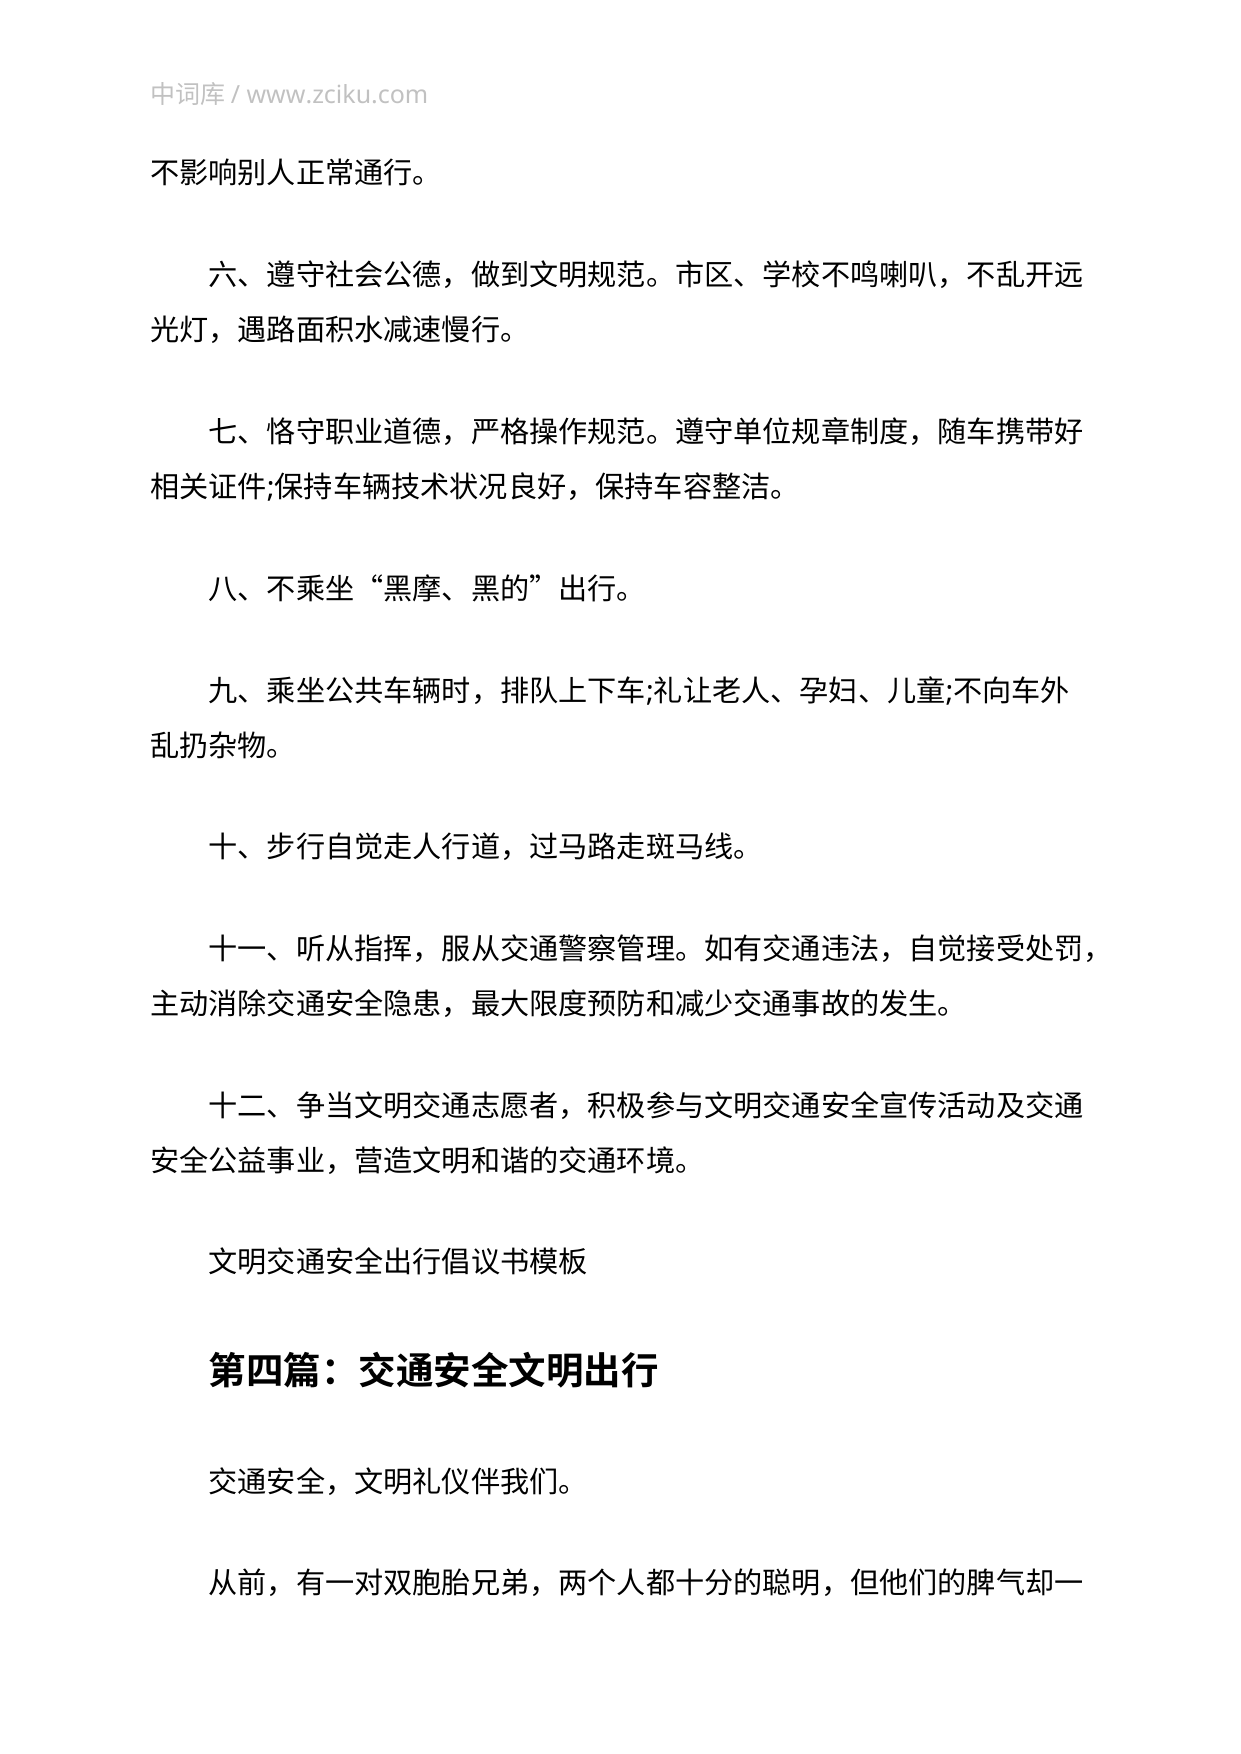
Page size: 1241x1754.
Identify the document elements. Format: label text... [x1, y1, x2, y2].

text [150, 1560, 1090, 1602]
text 十二、争当文明交通志愿者，积极参与文明交通安全宣传活动及交通安全公益事业，营造文明和谐的交通环境。 [150, 1082, 1090, 1179]
text 十一、听从指挥，服从交通警察管理。如有交通违法，自觉接受处罚，主动消除交通安全隐患，最大限度预防和减少交通事故的发生。 [150, 926, 1090, 1023]
text 文明交通安全出行倡议书模板 [150, 1239, 1090, 1281]
text 九、乘坐公共车辆时，排队上下车;礼让老人、孕妇、儿童;不向车外乱扔杂物。 [150, 667, 1090, 764]
text 八、不乘坐“黑摩、黑的”出行。 [150, 565, 1090, 608]
text 十、步行自觉走人行道，过马路走斑马线。 [150, 824, 1090, 866]
text 七、恪守职业道德，严格操作规范。遵守单位规章制度，随车携带好相关证件;保持车辆技术状况良好，保持车容整洁。 [150, 408, 1090, 506]
text 交通安全，文明礼仪伴我们。 [150, 1458, 1090, 1500]
text 六、遵守社会公德，做到文明规范。市区、学校不鸣喇叭，不乱开远光灯，遇路面积水减速慢行。 [150, 252, 1090, 349]
text 第四篇：交通安全文明出行 [150, 1341, 1090, 1395]
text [150, 150, 1090, 192]
